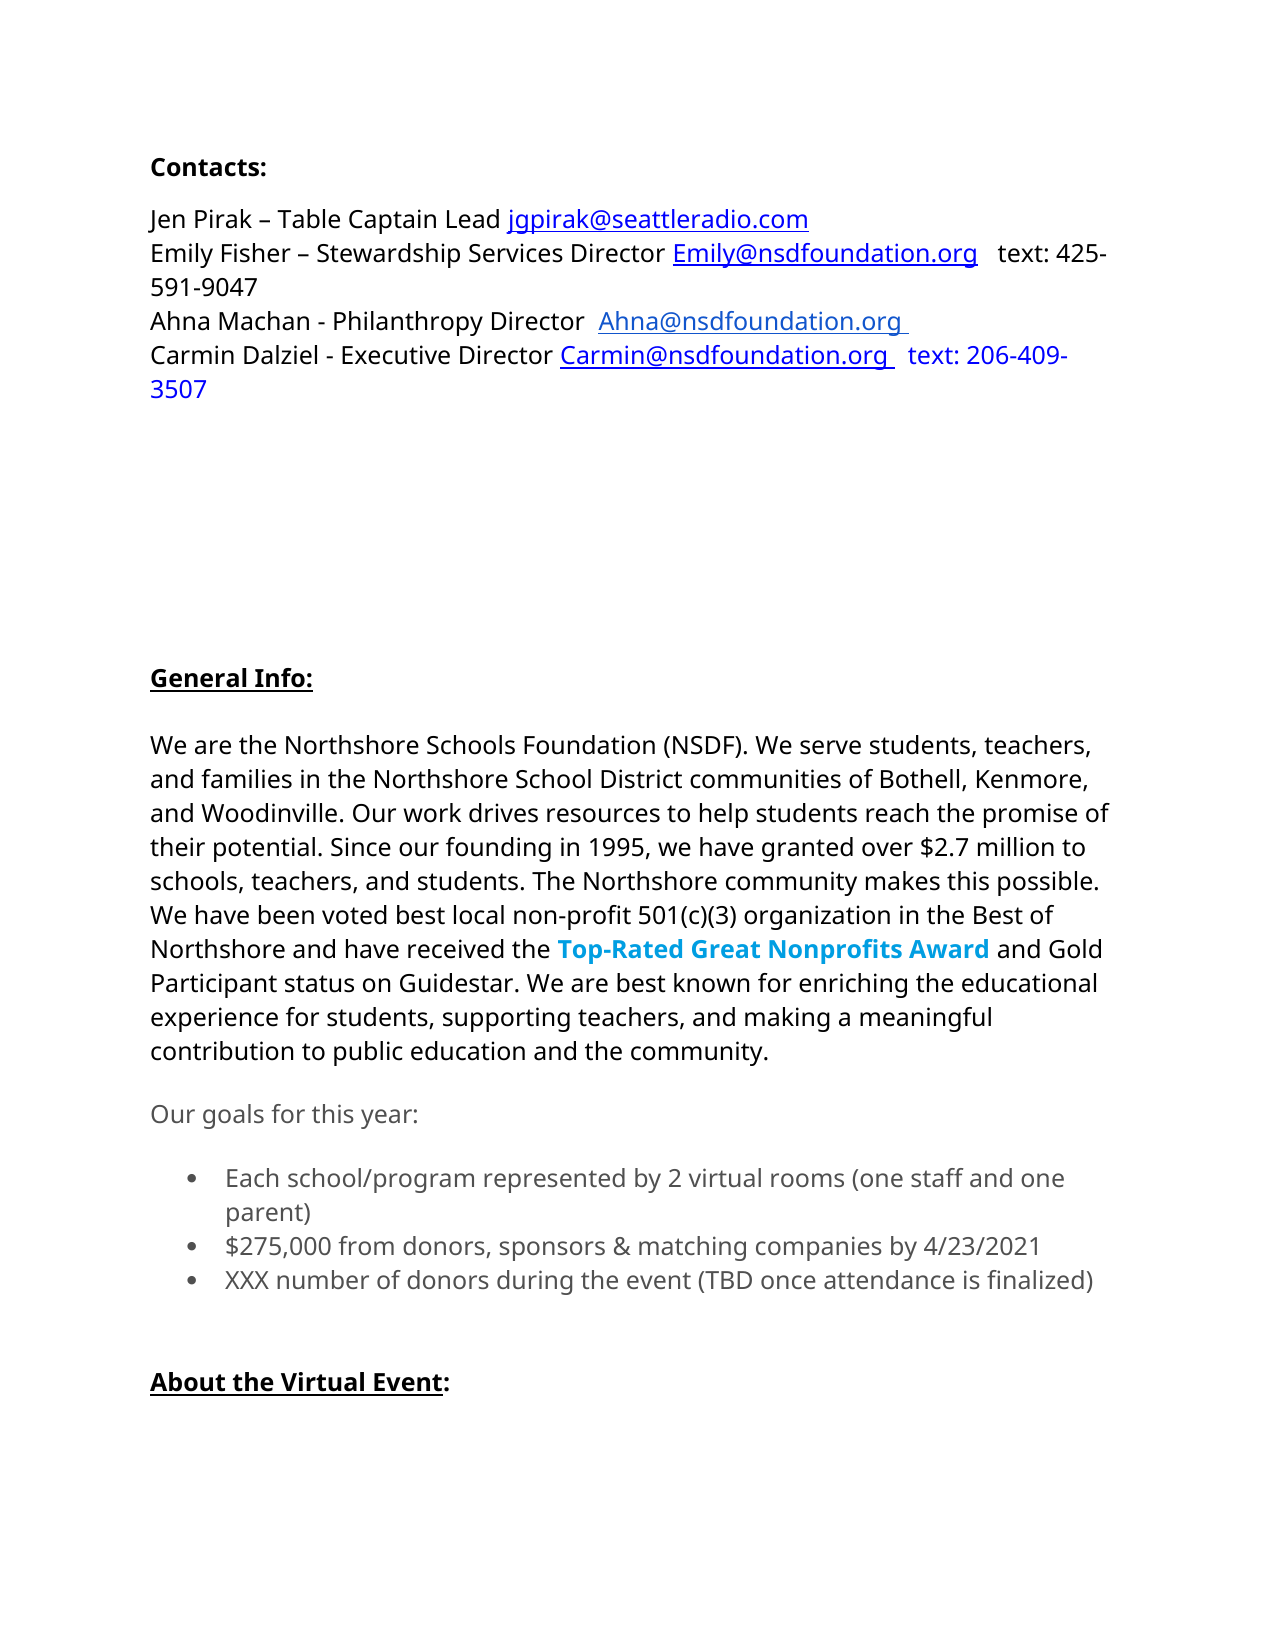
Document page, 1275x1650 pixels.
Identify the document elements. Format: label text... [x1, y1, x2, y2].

text We are the Northshore Schools Foundation (NSDF). We serve students, teachers, and families in the Northshore School District communities of Bothell, Kenmore, and Woodinville. Our work drives resources to help students reach the promise of their potential. Since our founding in 1995, we have granted over $2.7 million to schools, teachers, and students. The Northshore community makes this possible. [150, 727, 1125, 898]
text We have been voted best local non-profit 501(c)(3) organization in the Best of Northshore and have received the Top-Rated Great Nonprofits Award and Gold Participant status on Guidestar. We are best known for enriching the educational experience for students, supporting teachers, and making a meaningful contribution to public education and the community. [150, 898, 1125, 1068]
text Jen Pirak – Table Captain Lead jgpirak@seattleradio.com [150, 202, 1125, 236]
text Our goals for this year: [150, 1097, 1125, 1131]
text General Info: [150, 646, 1125, 695]
text About the Virtual Event: [150, 1365, 1125, 1399]
text Ahna Machan - Philanthropy Director Ahna@nsdfoundation.org [150, 304, 1125, 338]
text Contacts: [150, 150, 1125, 184]
list Each school/program represented by 2 virtual rooms (one staff and one parent) [187, 1160, 1125, 1228]
list $275,000 from donors, sponsors & matching companies by 4/23/2021 [187, 1228, 1125, 1262]
text Carmin Dalziel - Executive Director Carmin@nsdfoundation.org text: 206-409-3507 [150, 338, 1125, 406]
text Emily Fisher – Stewardship Services Director Emily@nsdfoundation.org text: 425-591-9047 [150, 236, 1125, 304]
list XXX number of donors during the event (TBD once attendance is finalized) [187, 1262, 1125, 1297]
